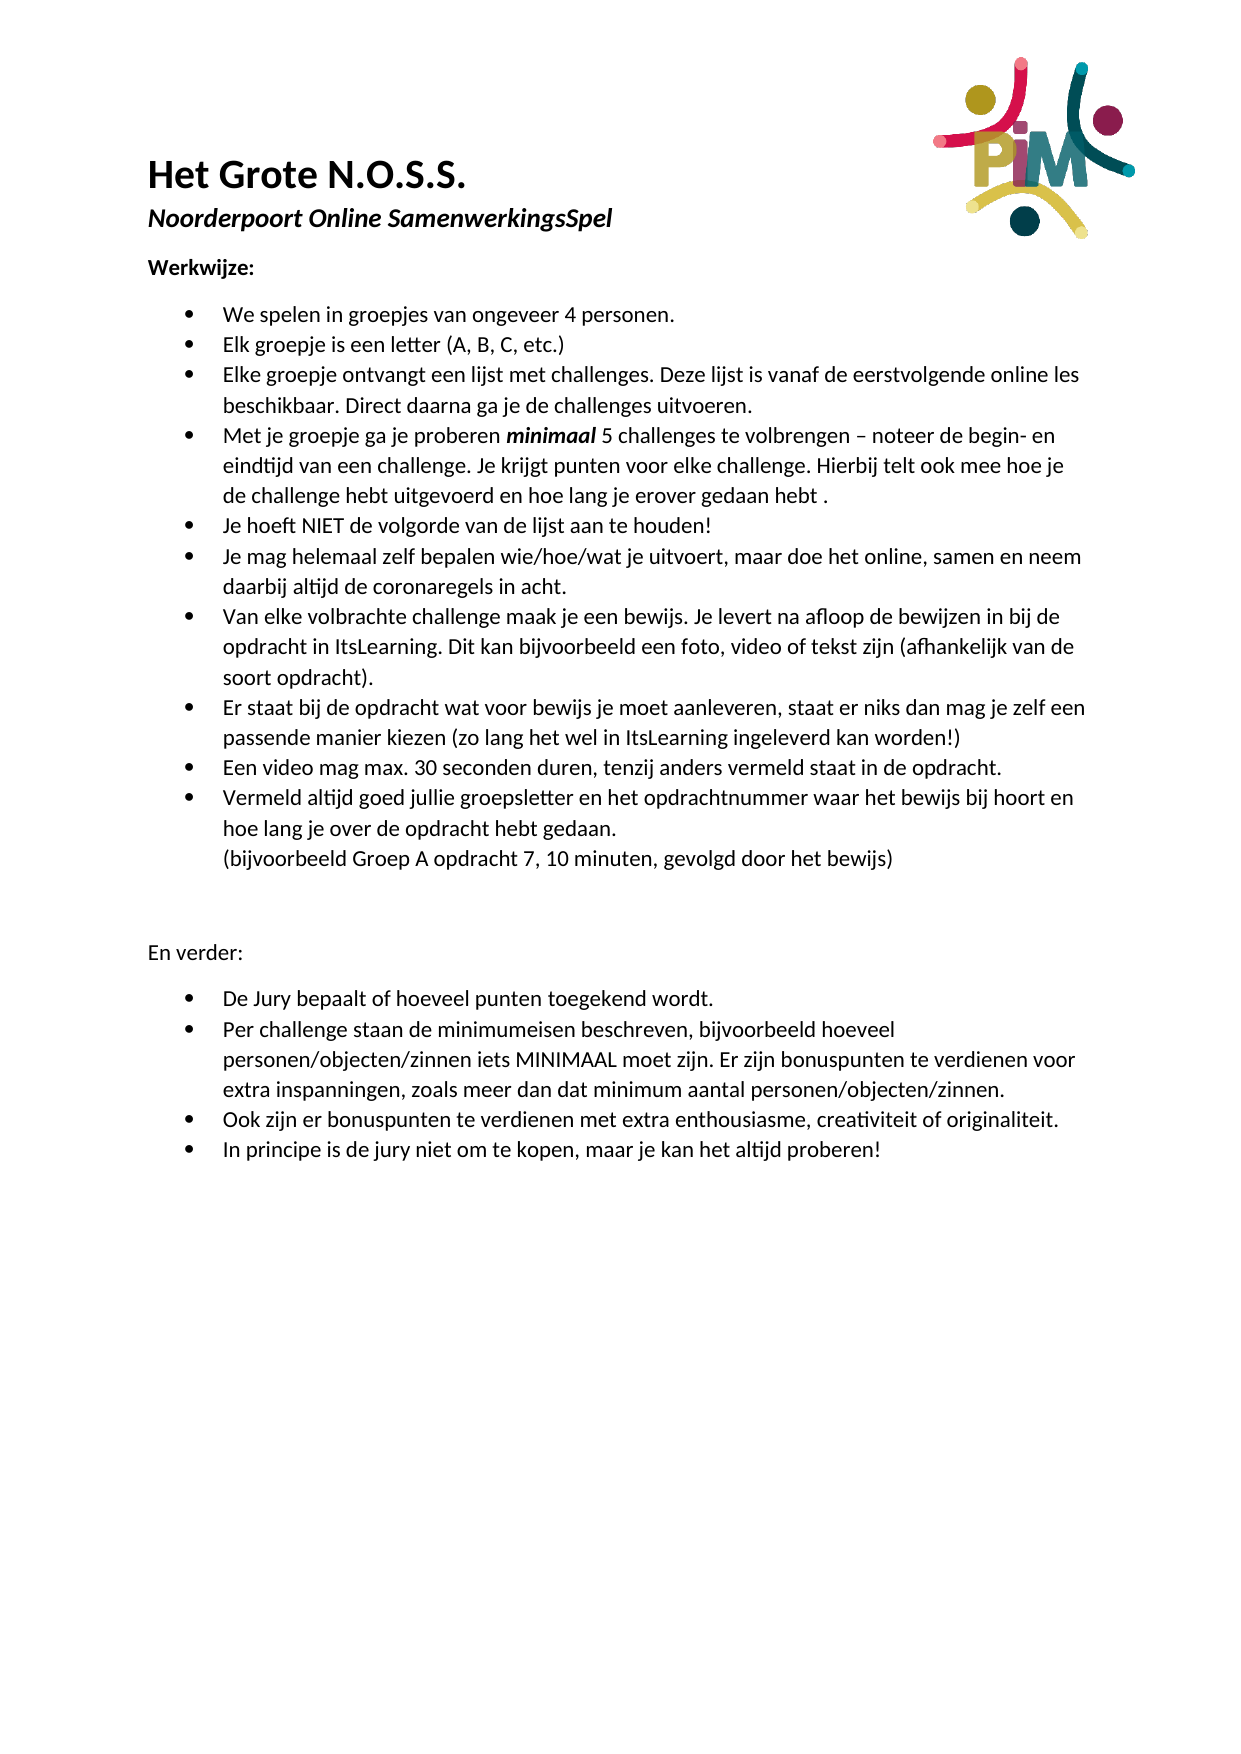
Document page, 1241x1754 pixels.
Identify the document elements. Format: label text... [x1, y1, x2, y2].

text En verder: [148, 938, 1093, 966]
text Het Grote N.O.S.S. Noorderpoort Online SamenwerkingsSpel [148, 148, 1093, 234]
list Elke groepje ontvangt een lijst met challenges. Deze lijst is vanaf de eerstvolgende online les beschikbaar. Direct daarna ga je de challenges uitvoeren. [185, 361, 1093, 419]
list De Jury bepaalt of hoeveel punten toegekend wordt. [185, 984, 1093, 1013]
picture [933, 57, 1135, 239]
list Elk groepje is een letter (A, B, C, etc.) [185, 330, 1093, 358]
list Je mag helemaal zelf bepalen wie/hoe/wat je uitvoert, maar doe het online, samen en neem daarbij altijd de coronaregels in acht. [185, 542, 1093, 600]
list We spelen in groepjes van ongeveer 4 personen. [185, 300, 1093, 328]
list Een video mag max. 30 seconden duren, tenzij anders vermeld staat in de opdracht. [185, 753, 1093, 781]
list Ook zijn er bonuspunten te verdienen met extra enthousiasme, creativiteit of originaliteit. [185, 1105, 1093, 1133]
list Je hoeft NIET de volgorde van de lijst aan te houden! [185, 512, 1093, 540]
list Vermeld altijd goed jullie groepsletter en het opdrachtnummer waar het bewijs bij hoort en hoe lang je over de opdracht hebt gedaan. (bijvoorbeeld Groep A opdracht 7, 10 minuten, gevolgd door het bewijs) [185, 783, 1093, 872]
list Van elke volbrachte challenge maak je een bewijs. Je levert na afloop de bewijzen in bij de opdracht in ItsLearning. Dit kan bijvoorbeeld een foto, video of tekst zijn (afhankelijk van de soort opdracht). [185, 602, 1093, 691]
list Met je groepje ga je proberen minimaal 5 challenges te volbrengen – noteer de begin- en eindtijd van een challenge. Je krijgt punten voor elke challenge. Hierbij telt ook mee hoe je de challenge hebt uitgevoerd en hoe lang je erover gedaan hebt . [185, 421, 1093, 509]
list Per challenge staan de minimumeisen beschreven, bijvoorbeeld hoeveel personen/objecten/zinnen iets MINIMAAL moet zijn. Er zijn bonuspunten te verdienen voor extra inspanningen, zoals meer dan dat minimum aantal personen/objecten/zinnen. [185, 1015, 1093, 1103]
text Werkwijze: [148, 253, 1093, 281]
list In principe is de jury niet om te kopen, maar je kan het altijd proberen! [185, 1136, 1093, 1164]
list Er staat bij de opdracht wat voor bewijs je moet aanleveren, staat er niks dan mag je zelf een passende manier kiezen (zo lang het wel in ItsLearning ingeleverd kan worden!) [185, 693, 1093, 751]
